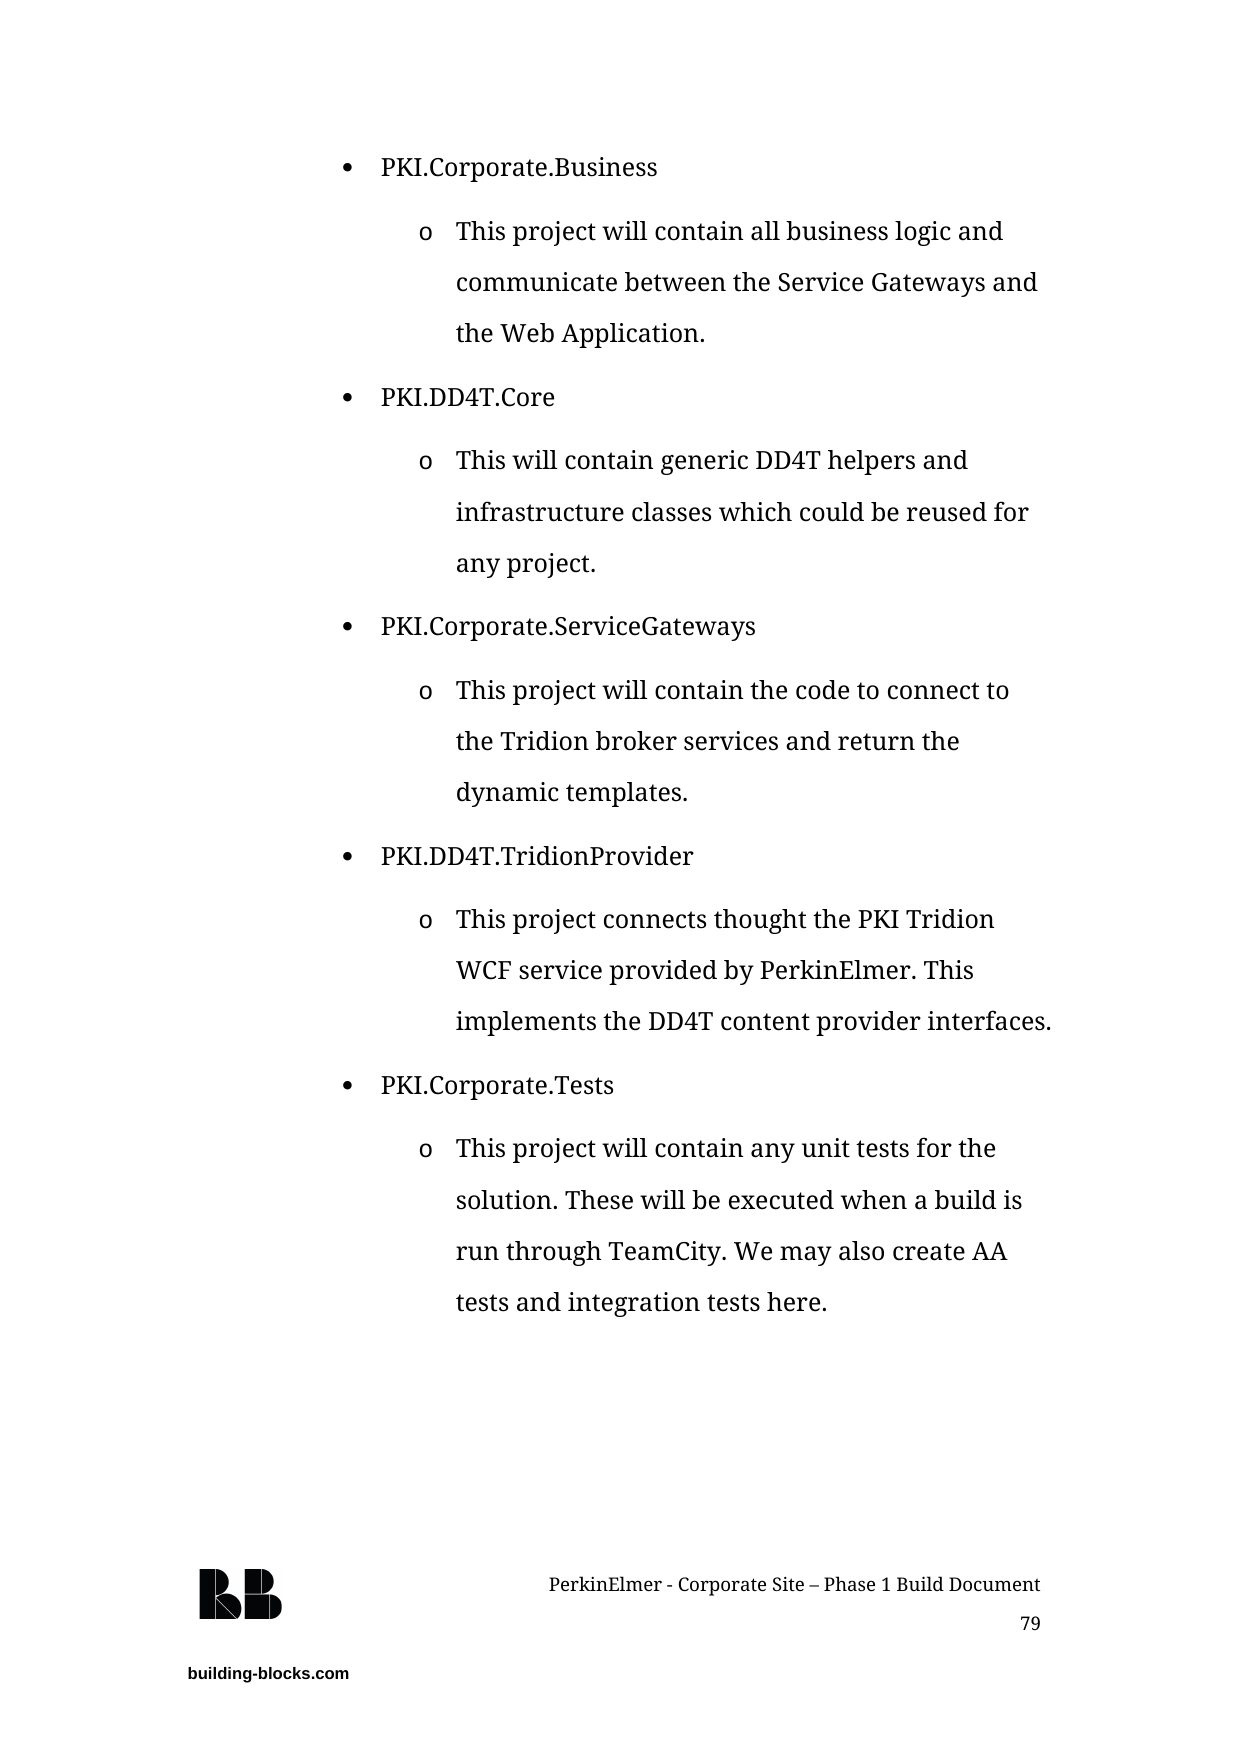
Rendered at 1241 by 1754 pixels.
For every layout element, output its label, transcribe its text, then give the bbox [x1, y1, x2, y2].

list PKI.DD4T.TridionProvider [343, 838, 1053, 872]
picture [199, 1569, 282, 1619]
list PKI.DD4T.Core [343, 379, 1053, 413]
list PKI.Corporate.ServiceGateways [343, 609, 1053, 643]
list This project will contain the code to connect to the Tridion broker services and return the dynamic templates. [418, 672, 1053, 809]
list This project will contain all business logic and communicate between the Service Gateways and the Web Application. [418, 213, 1053, 350]
list This project will contain any unit tests for the solution. These will be executed when a build is run through TeamCity. We may also create AA tests and integration tests here. [418, 1131, 1053, 1318]
list This project connects thought the PKI Tridion WCF service provided by PerkinElmer. This implements the DD4T content provider interfaces. [418, 902, 1053, 1038]
list This will contain generic DD4T helpers and infrastructure classes which could be reused for any project. [418, 443, 1053, 579]
list PKI.Corporate.Business [343, 150, 1053, 184]
list PKI.Corporate.Tests [343, 1067, 1053, 1102]
